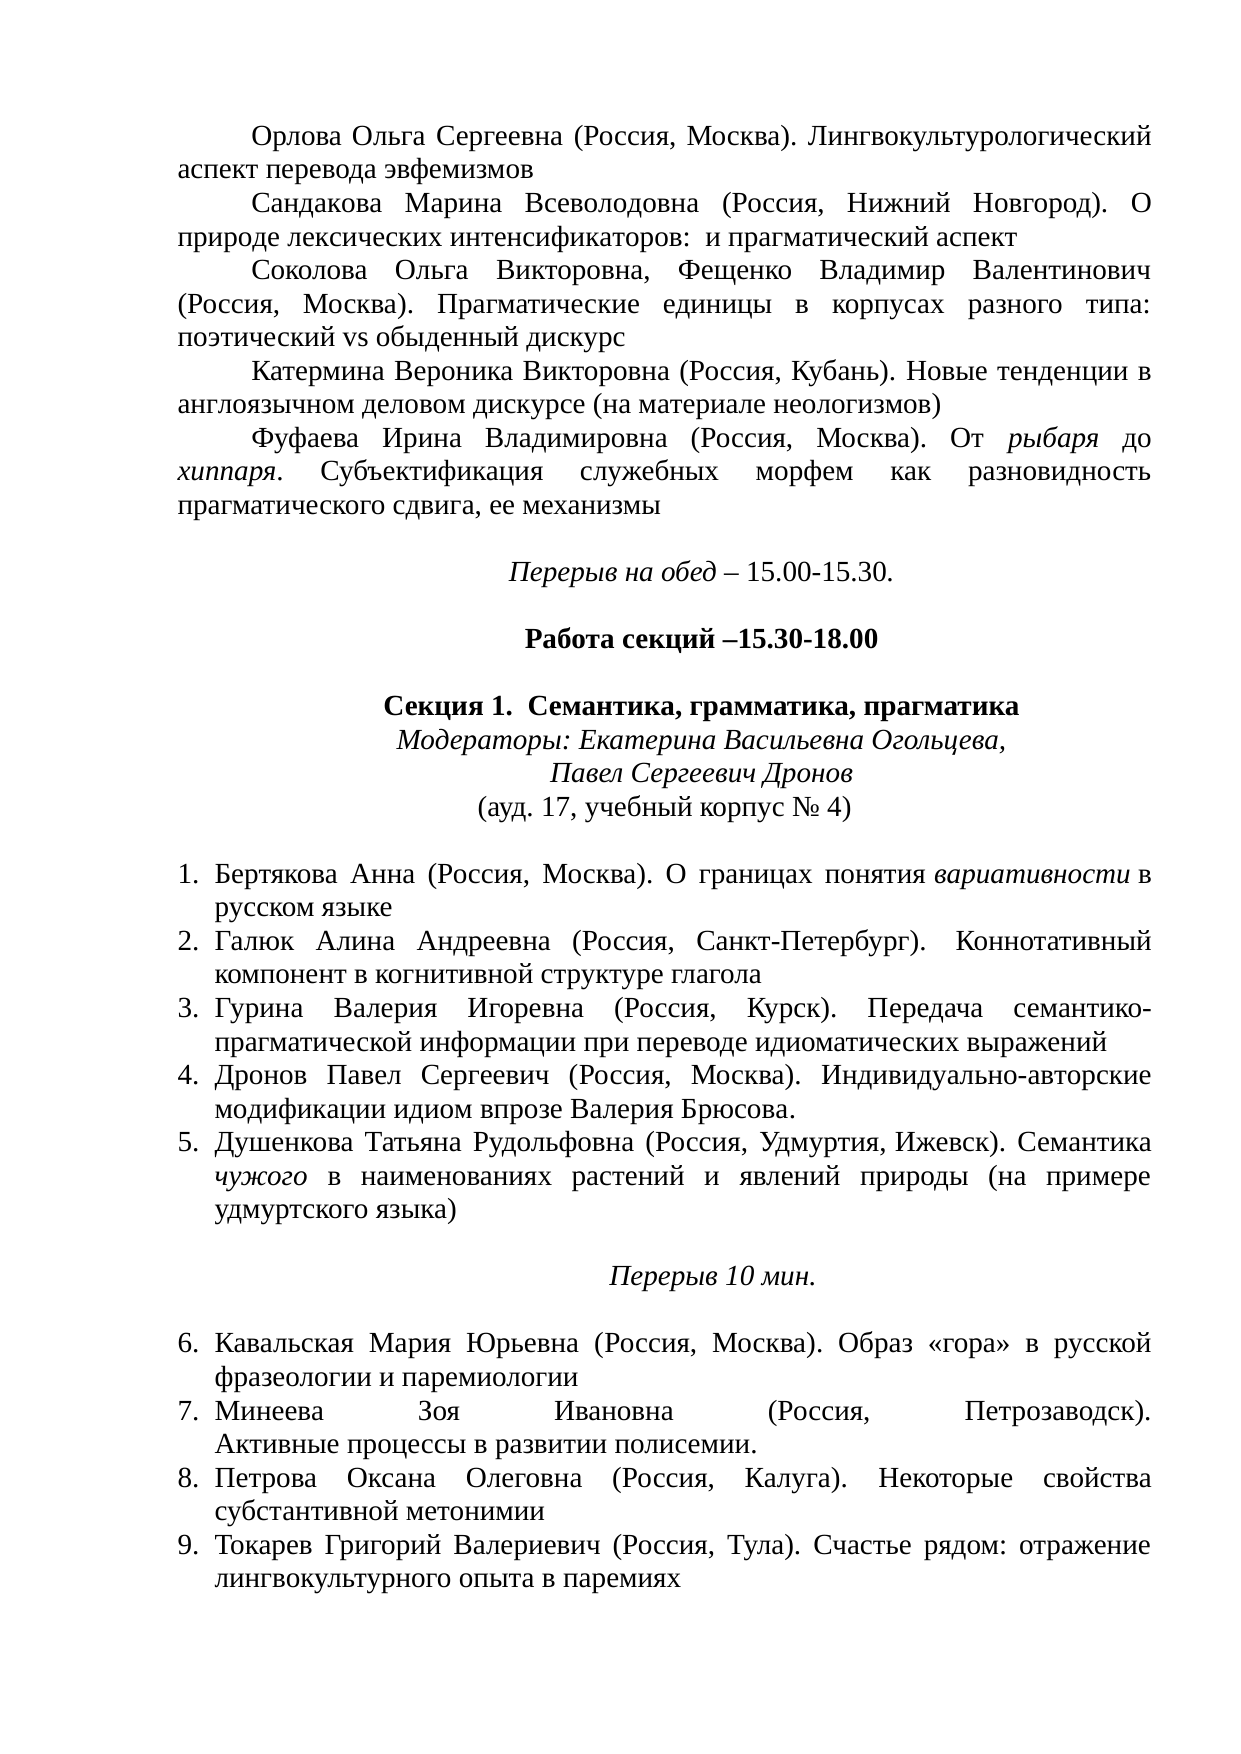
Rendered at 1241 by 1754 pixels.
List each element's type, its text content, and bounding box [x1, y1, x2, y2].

list Дронов Павел Сергеевич (Россия, Москва). Индивидуально-авторские модификации идиом впрозе Валерия Брюсова. [177, 1057, 1152, 1124]
text Орлова Ольга Сергеевна (Россия, Москва). Лингвокультурологический аспект перевода эвфемизмов [177, 118, 1152, 185]
list Душенкова Татьяна Рудольфовна (Россия, Удмуртия, Ижевск). Семантика чужого в наименованиях растений и явлений природы (на примере удмуртского языка) [177, 1124, 1152, 1225]
list Галюк Алина Андреевна (Россия, Санкт-Петербург). Коннотативный компонент в когнитивной структуре глагола [177, 923, 1152, 990]
text (ауд. 17, учебный корпус № 4) [177, 789, 1152, 822]
text Павел Сергеевич Дронов [177, 755, 1152, 789]
text Сандакова Марина Всеволодовна (Россия, Нижний Новгород). О природе лексических интенсификаторов: и прагматический аспект [177, 185, 1152, 252]
text Соколова Ольга Викторовна, Фещенко Владимир Валентинович (Россия, Москва). Прагматические единицы в корпусах разного типа: поэтический vs обыденный дискурс [177, 252, 1152, 353]
text Секция 1. Семантика, грамматика, прагматика [177, 688, 1152, 722]
text Модераторы: Екатерина Васильевна Огольцева, [177, 722, 1152, 755]
list Минеева Зоя Ивановна (Россия, Петрозаводск). Активные процессы в развитии полисемии. [177, 1393, 1152, 1460]
text Перерыв на обед – 15.00-15.30. [177, 554, 1152, 588]
text Фуфаева Ирина Владимировна (Россия, Москва). От рыбаря до хиппаря. Субъектификация служебных морфем как разновидность прагматического сдвига, ее механизмы [177, 420, 1152, 521]
list Перерыв 10 мин. [274, 1258, 1152, 1292]
list Кавальская Мария Юрьевна (Россия, Москва). Образ «гора» в русской фразеологии и паремиологии [177, 1326, 1152, 1393]
list Петрова Оксана Олеговна (Россия, Калуга). Некоторые свойства субстантивной метонимии [177, 1460, 1152, 1527]
list Бертякова Анна (Россия, Москва). О границах понятия вариативности в русском языке [177, 856, 1152, 923]
text Катермина Вероника Викторовна (Россия, Кубань). Новые тенденции в англоязычном деловом дискурсе (на материале неологизмов) [177, 353, 1152, 420]
list Токарев Григорий Валериевич (Россия, Тула). Счастье рядом: отражение лингвокультурного опыта в паремиях [177, 1527, 1152, 1594]
text Работа секций –15.30-18.00 [177, 621, 1152, 655]
list Гурина Валерия Игоревна (Россия, Курск). Передача семантико-прагматической информации при переводе идиоматических выражений [177, 990, 1152, 1057]
